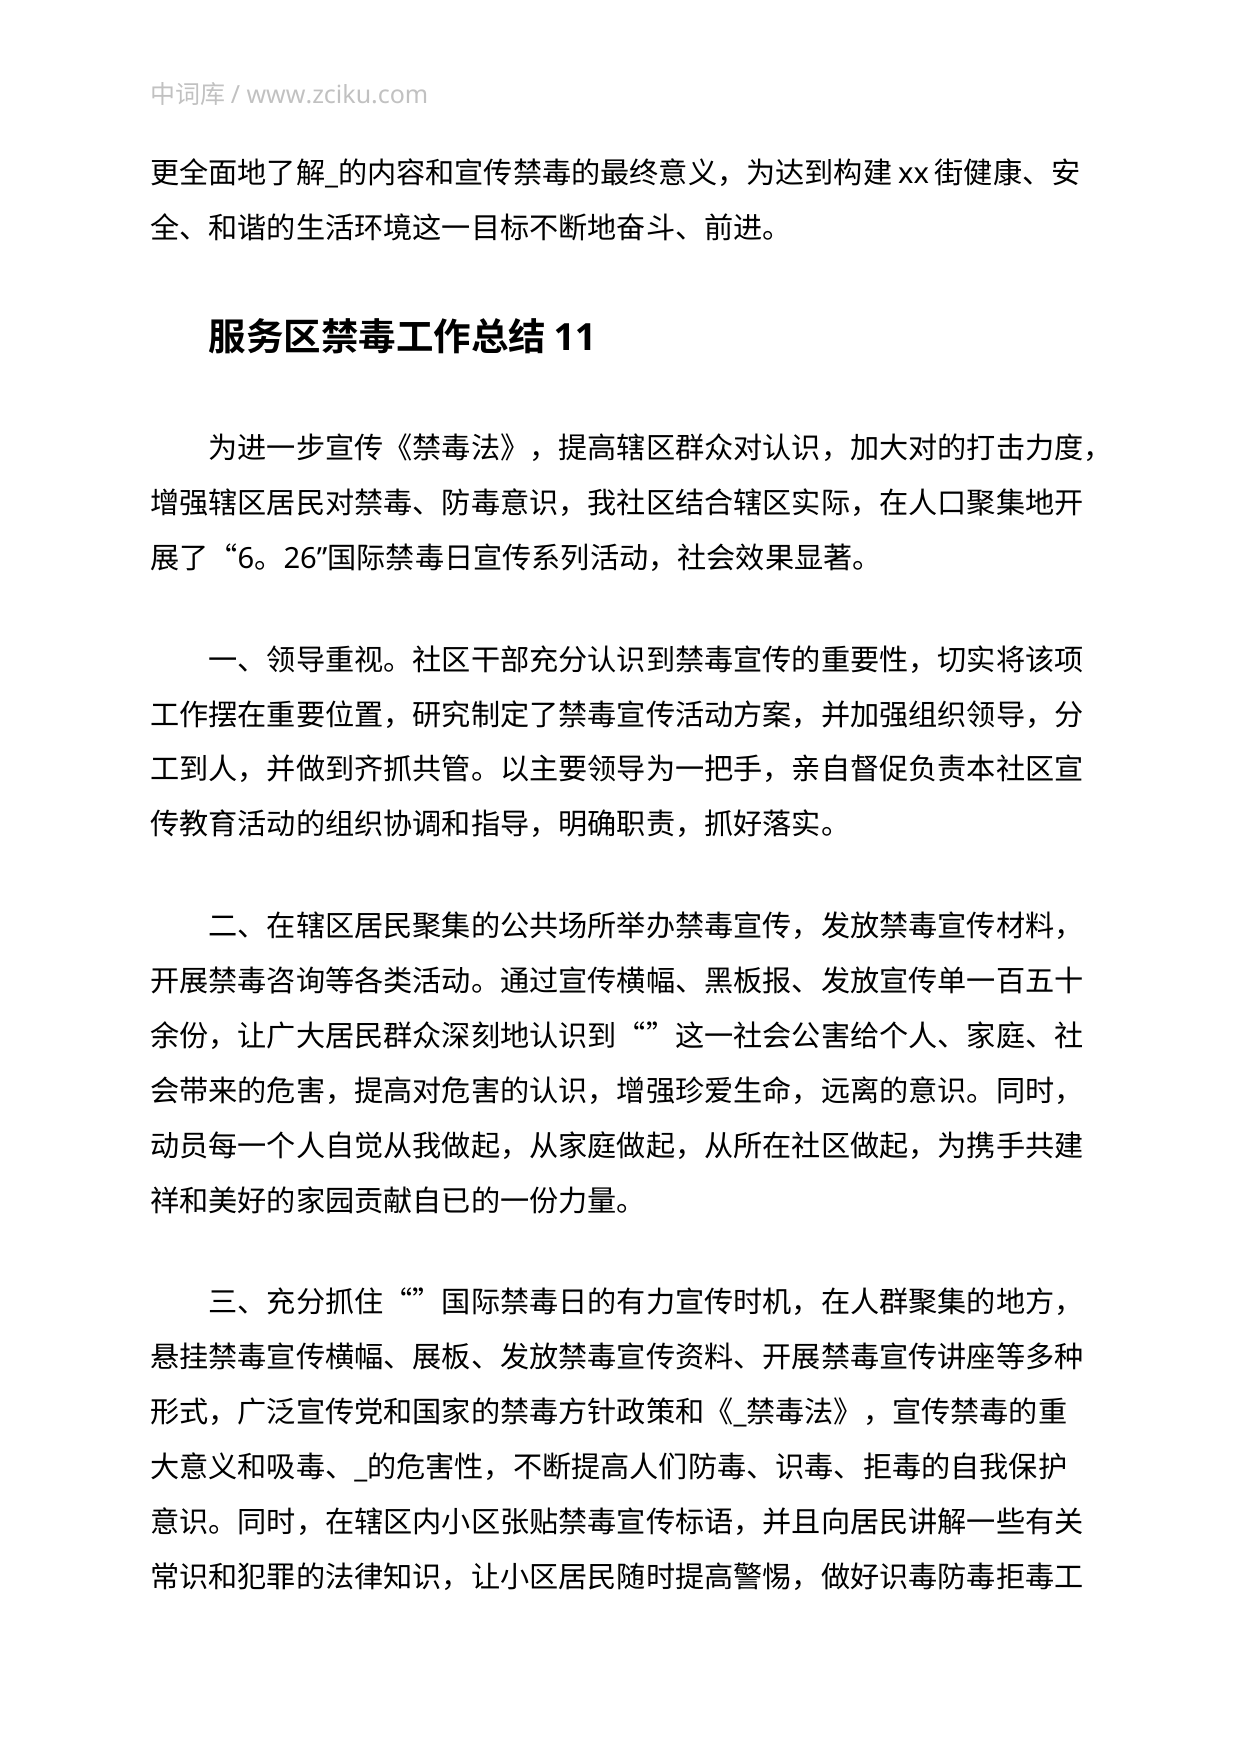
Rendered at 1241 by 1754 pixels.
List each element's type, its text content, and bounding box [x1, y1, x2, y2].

text 一、领导重视。社区干部充分认识到禁毒宣传的重要性，切实将该项工作摆在重要位置，研究制定了禁毒宣传活动方案，并加强组织领导，分工到人，并做到齐抓共管。以主要领导为一把手，亲自督促负责本社区宣传教育活动的组织协调和指导，明确职责，抓好落实。 [150, 636, 1090, 843]
text 二、在辖区居民聚集的公共场所举办禁毒宣传，发放禁毒宣传材料，开展禁毒咨询等各类活动。通过宣传横幅、黑板报、发放宣传单一百五十余份，让广大居民群众深刻地认识到“”这一社会公害给个人、家庭、社会带来的危害，提高对危害的认识，增强珍爱生命，远离的意识。同时，动员每一个人自觉从我做起，从家庭做起，从所在社区做起，为携手共建祥和美好的家园贡献自已的一份力量。 [150, 903, 1090, 1219]
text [150, 1279, 1090, 1596]
text 为进一步宣传《禁毒法》，提高辖区群众对认识，加大对的打击力度，增强辖区居民对禁毒、防毒意识，我社区结合辖区实际，在人口聚集地开展了“6。26”国际禁毒日宣传系列活动，社会效果显著。 [150, 424, 1090, 577]
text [150, 150, 1090, 247]
text 服务区禁毒工作总结11 [150, 307, 1090, 361]
